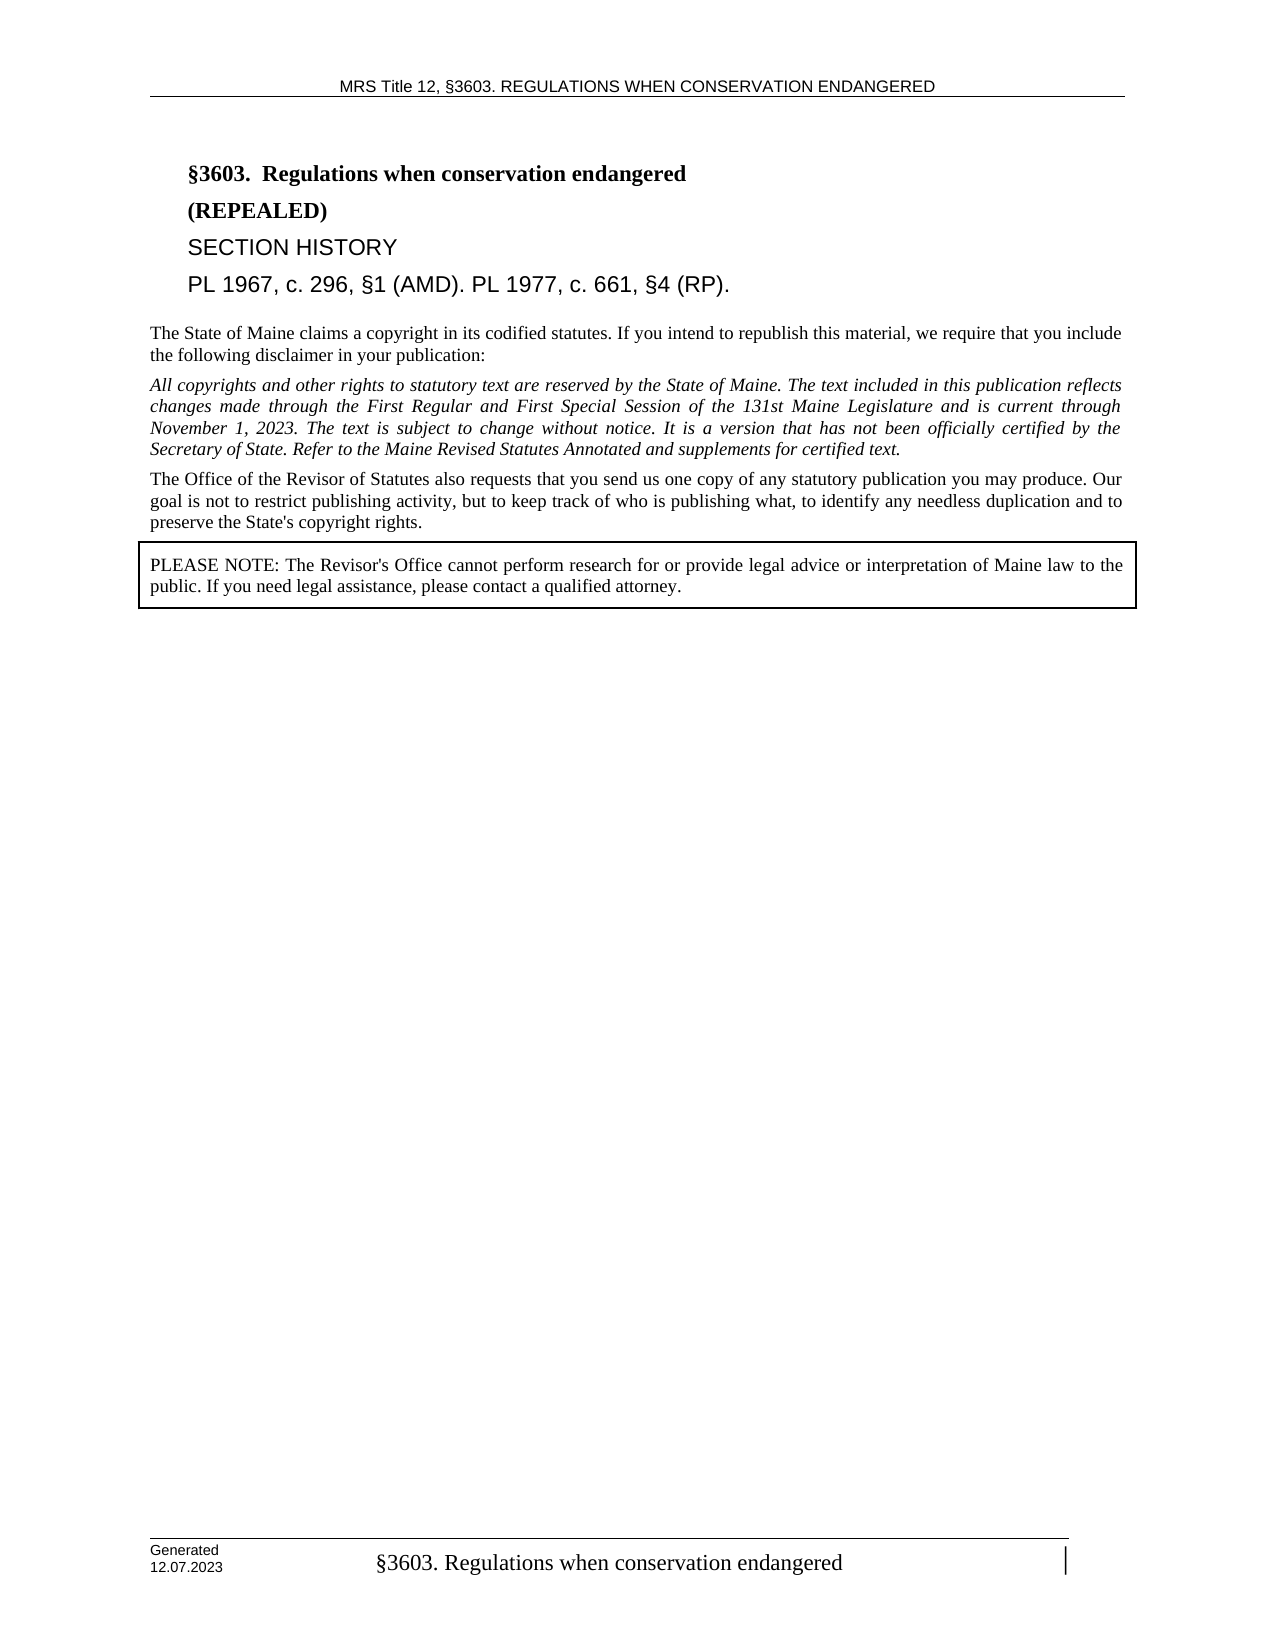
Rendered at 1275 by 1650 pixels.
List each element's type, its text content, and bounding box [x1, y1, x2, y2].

text The Office of the Revisor of Statutes also requests that you send us one copy of any statutory publication you may produce. Our goal is not to restrict publishing activity, but to keep track of who is publishing what, to identify any needless duplication and to preserve the State's copyright rights. [150, 468, 1125, 533]
text SECTION HISTORY [187, 234, 1125, 260]
text PLEASE NOTE: The Revisor's Office cannot perform research for or provide legal advice or interpretation of Maine law to the public. If you need legal assistance, please contact a qualified attorney. [140, 543, 1135, 607]
text §3603. Regulations when conservation endangered [187, 160, 1125, 187]
text PL 1967, c. 296, §1 (AMD). PL 1977, c. 661, §4 (RP). [187, 271, 1125, 297]
text The State of Maine claims a copyright in its codified statutes. If you intend to republish this material, we require that you include the following disclaimer in your publication: [150, 322, 1125, 365]
text (REPEALED) [187, 197, 1125, 223]
text All copyrights and other rights to statutory text are reserved by the State of Maine. The text included in this publication reflects changes made through the First Regular and First Special Session of the 131st Maine Legislature and is current through November 1, 2023 . The text is subject to change without notice. It is a version that has not been officially certified by the Secretary of State. Refer to the Maine Revised Statutes Annotated and supplements for certified text. [150, 373, 1125, 460]
